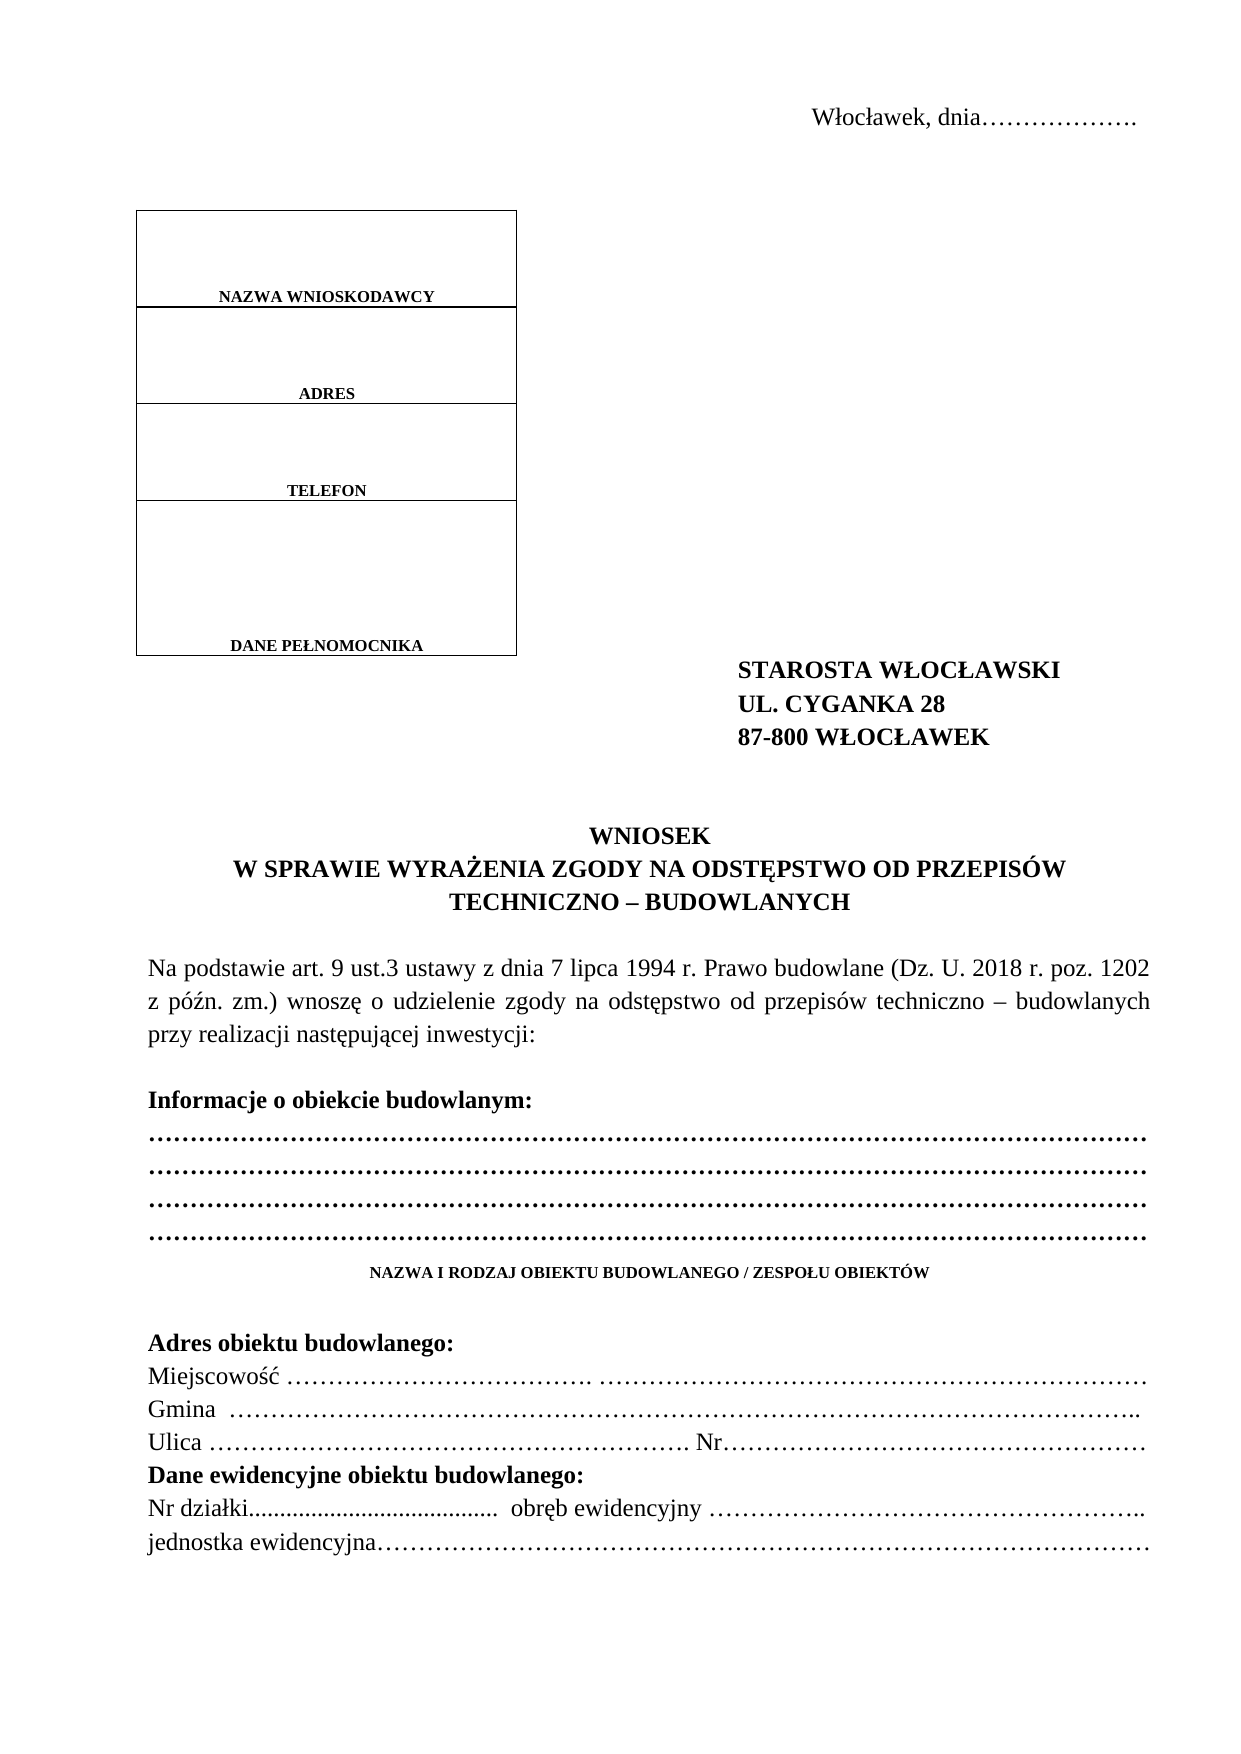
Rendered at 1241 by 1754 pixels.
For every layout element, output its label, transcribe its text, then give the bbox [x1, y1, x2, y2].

text Informacje o obiekcie budowlanym: [148, 1085, 1152, 1114]
text STAROSTA WŁOCŁAWSKI [148, 656, 1152, 684]
text WNIOSEK [148, 821, 1152, 849]
text W SPRAWIE WYRAŻENIA ZGODY NA ODSTĘPSTWO OD PRZEPISÓW TECHNICZNO – BUDOWLANYCH [148, 854, 1152, 916]
table_header NAZWA WNIOSKODAWCY [137, 211, 516, 306]
text ………………………………………………………………………………………………………………………………………………………………………………………………………………………………………………………………………………………………………………………………………………………………………………………………………………………………………… [148, 1118, 1152, 1246]
table_cell ADRES [137, 308, 516, 403]
text NAZWA I RODZAJ OBIEKTU BUDOWLANEGO / ZESPOŁU OBIEKTÓW [148, 1262, 1152, 1282]
text Miejscowość ………………………………. ………………………………………………………… [148, 1361, 1152, 1390]
text 87-800 WŁOCŁAWEK [148, 722, 1152, 750]
text Dane ewidencyjne obiektu budowlanego: [148, 1461, 1152, 1489]
text UL. CYGANKA 28 [148, 689, 1152, 717]
text Adres obiektu budowlanego: [148, 1328, 1152, 1357]
text Ulica …………………………………………………. Nr…………………………………………… [148, 1427, 1152, 1456]
text Nr działki........................................ obręb ewidencyjny …………………………………………….. [148, 1493, 1152, 1522]
text Na podstawie art. 9 ust.3 ustawy z dnia 7 lipca 1994 r. Prawo budowlane (Dz. U. 2018 r. poz. 1202 z późn. zm.) wnoszę o udzielenie zgody na odstępstwo od przepisów techniczno – budowlanych przy realizacji następującej inwestycji: [148, 953, 1152, 1048]
text Gmina ……………………………………………………………………………………………….. [148, 1394, 1152, 1423]
table_cell TELEFON [137, 404, 516, 500]
text Włocławek, dnia………………. [148, 102, 1152, 131]
table_cell DANE PEŁNOMOCNIKA [137, 501, 516, 654]
text jednostka ewidencyjna………………………………………………………………………………… [148, 1527, 1152, 1555]
